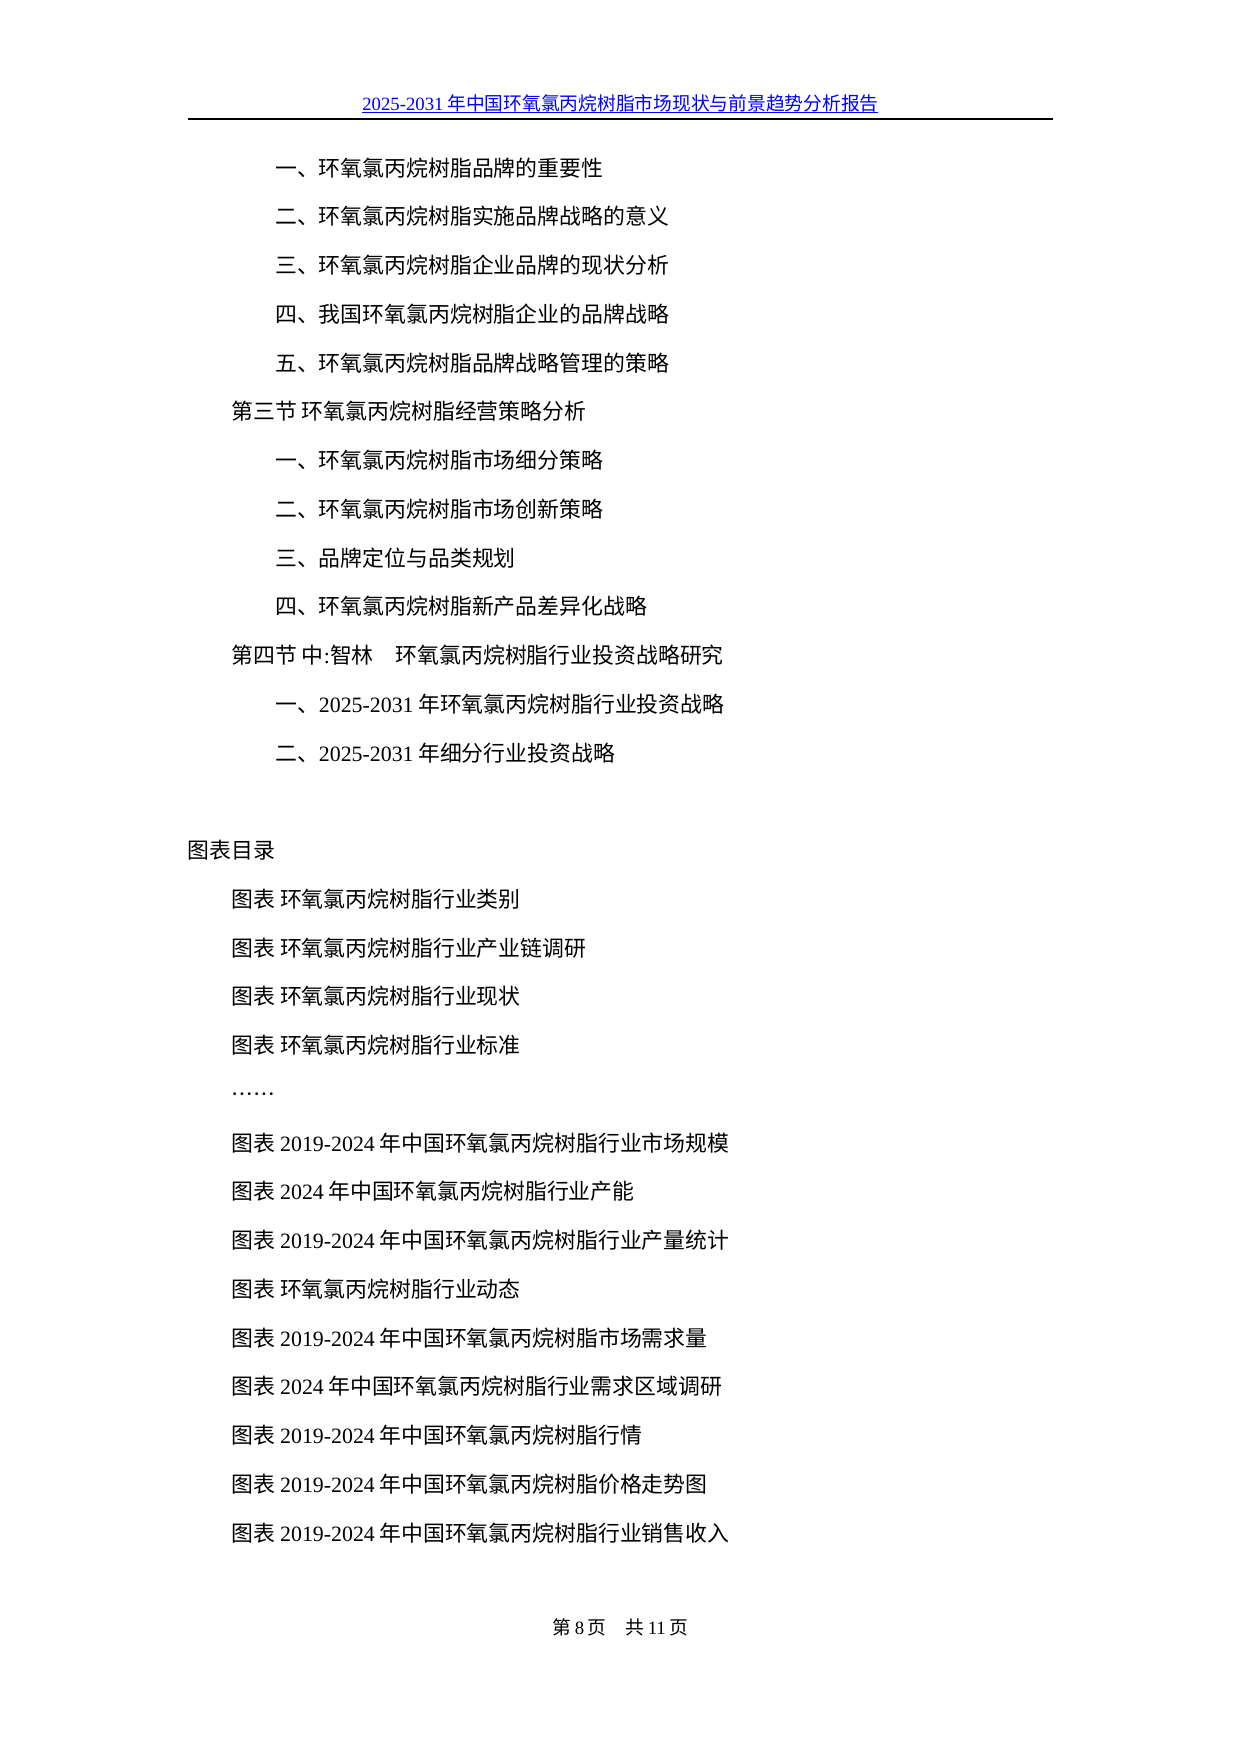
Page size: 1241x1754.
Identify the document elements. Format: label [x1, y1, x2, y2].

text [187, 150, 1053, 1548]
